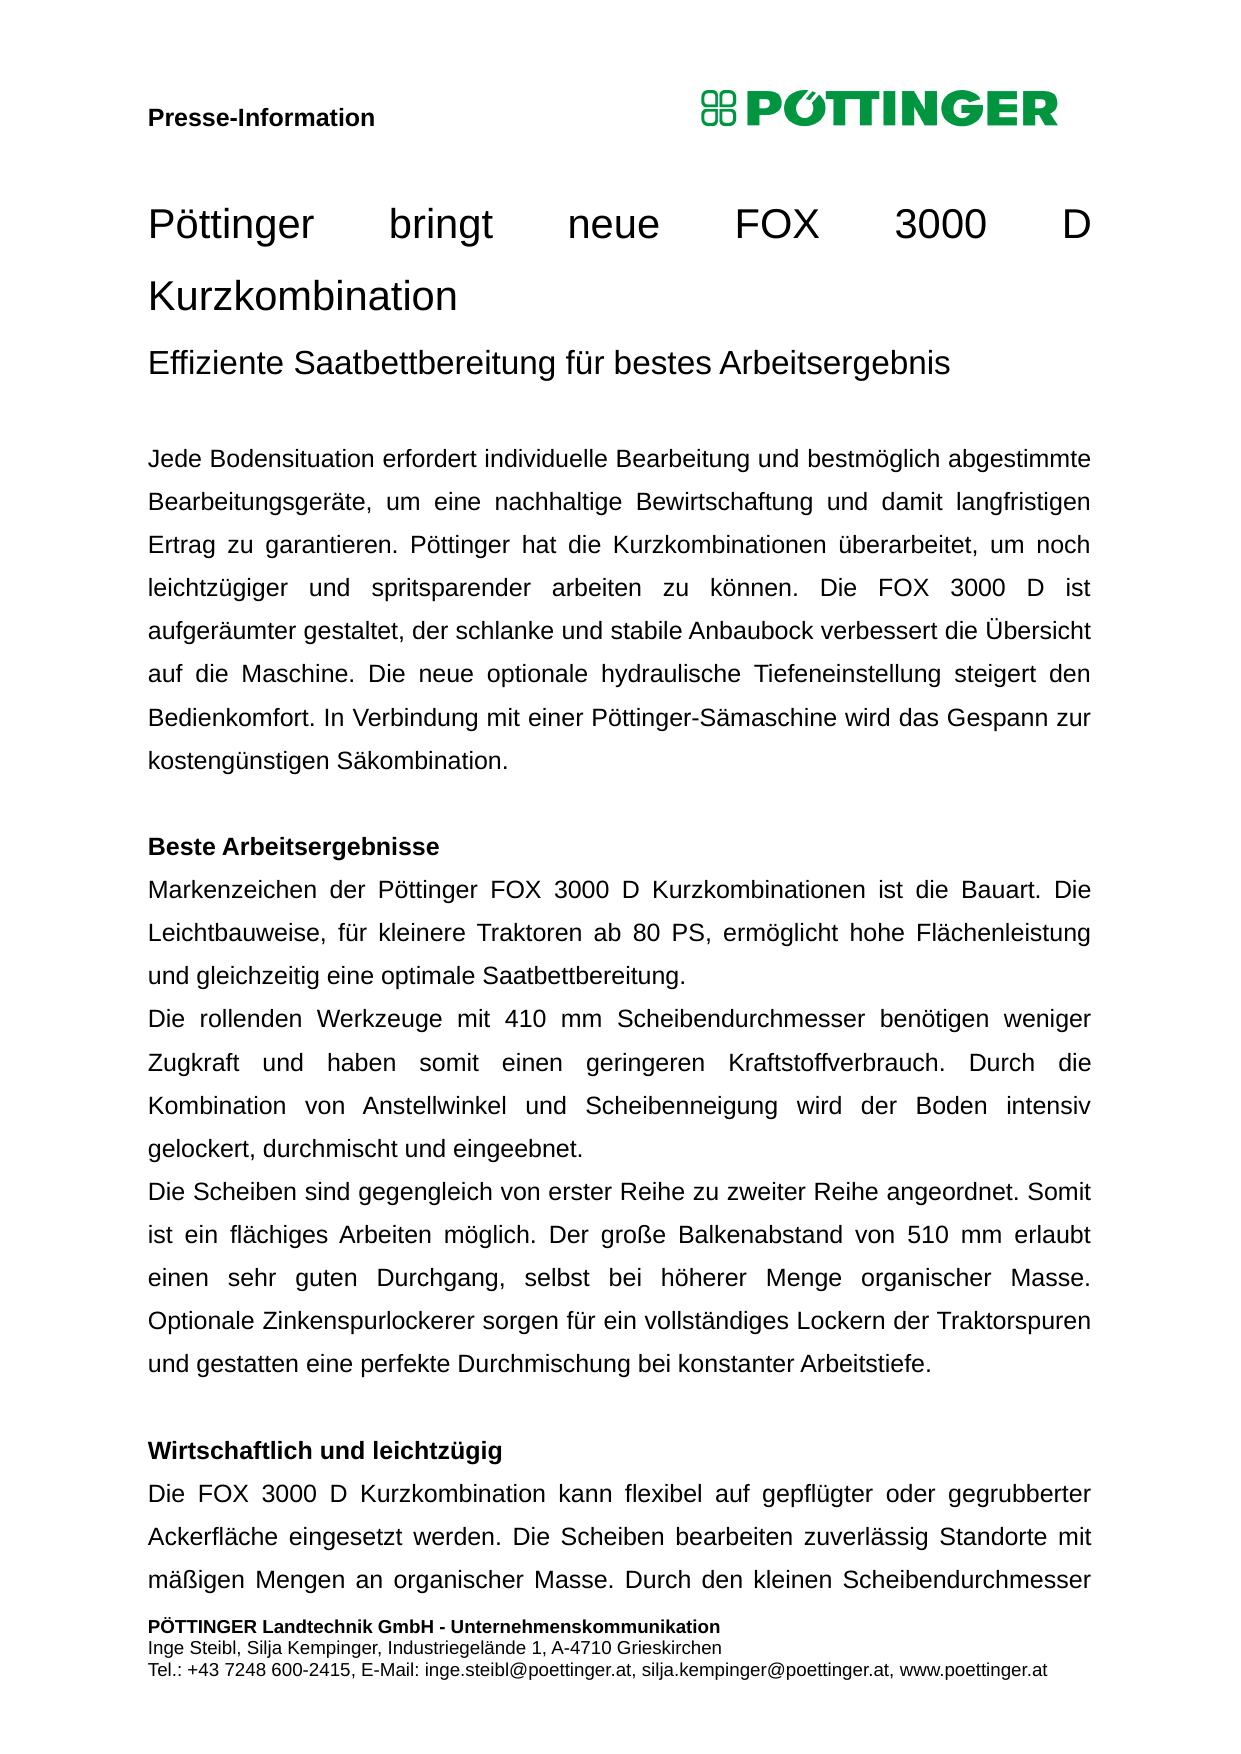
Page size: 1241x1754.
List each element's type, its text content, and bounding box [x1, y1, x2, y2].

text Die Scheiben sind gegengleich von erster Reihe zu zweiter Reihe angeordnet. Somit ist ein flächiges Arbeiten möglich. Der große Balkenabstand von 510 mm erlaubt einen sehr guten Durchgang, selbst bei höherer Menge organischer Masse. Optionale Zinkenspurlockerer sorgen für ein vollständiges Lockern der Traktorspuren und gestatten eine perfekte Durchmischung bei konstanter Arbeitstiefe. [148, 1177, 1093, 1378]
text Wirtschaftlich und leichtzügig [148, 1436, 1093, 1464]
text Pöttinger bringt neue FOX 3000 D Kurzkombination [148, 199, 1093, 319]
picture [700, 88, 1059, 127]
text Die rollenden Werkzeuge mit 410 mm Scheibendurchmesser benötigen weniger Zugkraft und haben somit einen geringeren Kraftstoffverbrauch. Durch die Kombination von Anstellwinkel und Scheibenneigung wird der Boden intensiv gelockert, durchmischt und eingeebnet. [148, 1004, 1093, 1163]
text Effiziente Saatbettbereitung für bestes Arbeitsergebnis [148, 343, 1093, 382]
text Markenzeichen der Pöttinger FOX 3000 D Kurzkombinationen ist die Bauart. Die Leichtbauweise, für kleinere Traktoren ab 80 PS, ermöglicht hohe Flächenleistung und gleichzeitig eine optimale Saatbettbereitung. [148, 875, 1093, 990]
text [148, 1479, 1093, 1594]
text Beste Arbeitsergebnisse [148, 832, 1093, 861]
text Jede Bodensituation erfordert individuelle Bearbeitung und bestmöglich abgestimmte Bearbeitungsgeräte, um eine nachhaltige Bewirtschaftung und damit langfristigen Ertrag zu garantieren. Pöttinger hat die Kurzkombinationen überarbeitet, um noch leichtzügiger und spritsparender arbeiten zu können. Die FOX 3000 D ist aufgeräumter gestaltet, der schlanke und stabile Anbaubock verbessert die Übersicht auf die Maschine. Die neue optionale hydraulische Tiefeneinstellung steigert den Bedienkomfort. In Verbindung mit einer Pöttinger-Sämaschine wird das Gespann zur kostengünstigen Säkombination. [148, 444, 1093, 774]
